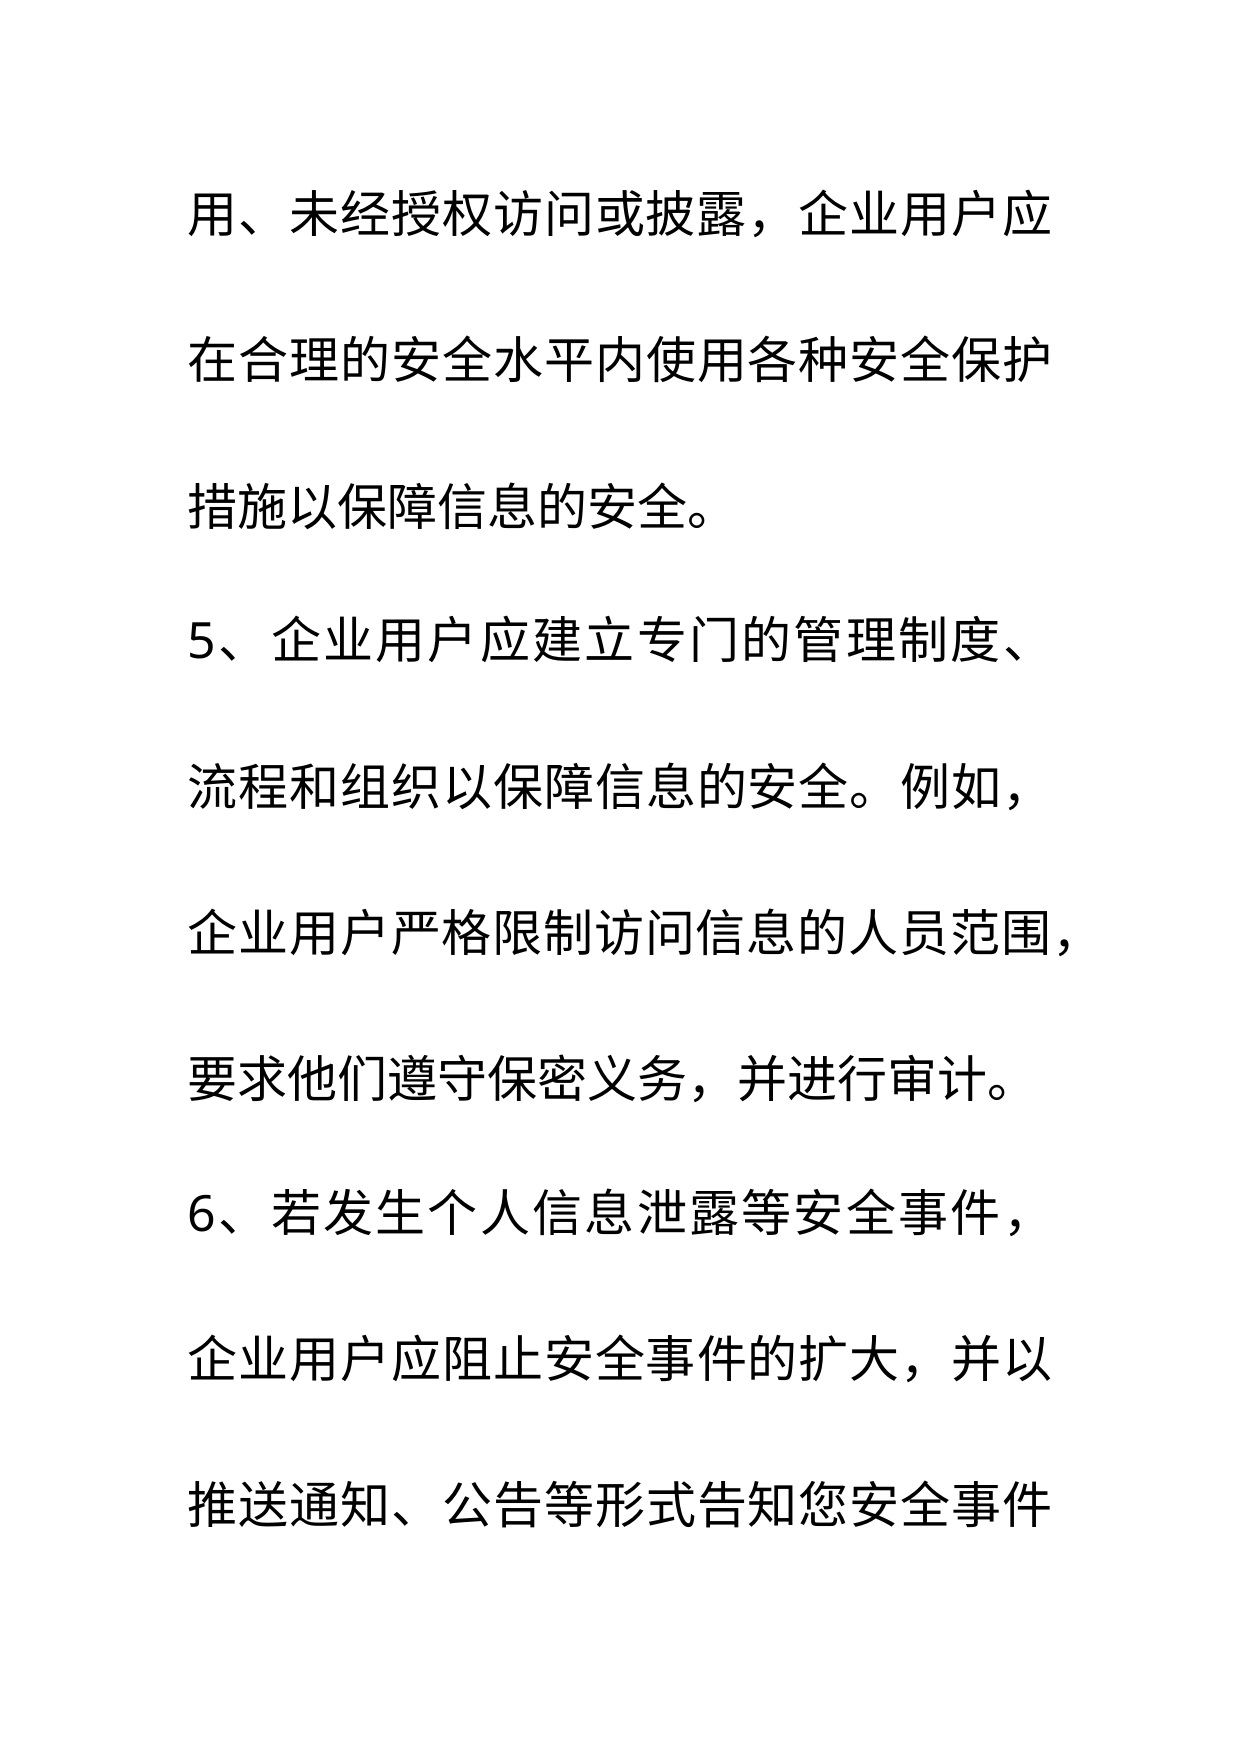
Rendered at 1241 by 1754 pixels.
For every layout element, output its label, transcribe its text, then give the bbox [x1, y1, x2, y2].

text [187, 1161, 1053, 1551]
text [187, 162, 1053, 552]
text 5、企业用户应建立专门的管理制度、流程和组织以保障信息的安全。例如，企业用户严格限制访问信息的人员范围，要求他们遵守保密义务，并进行审计。 [187, 588, 1053, 1124]
